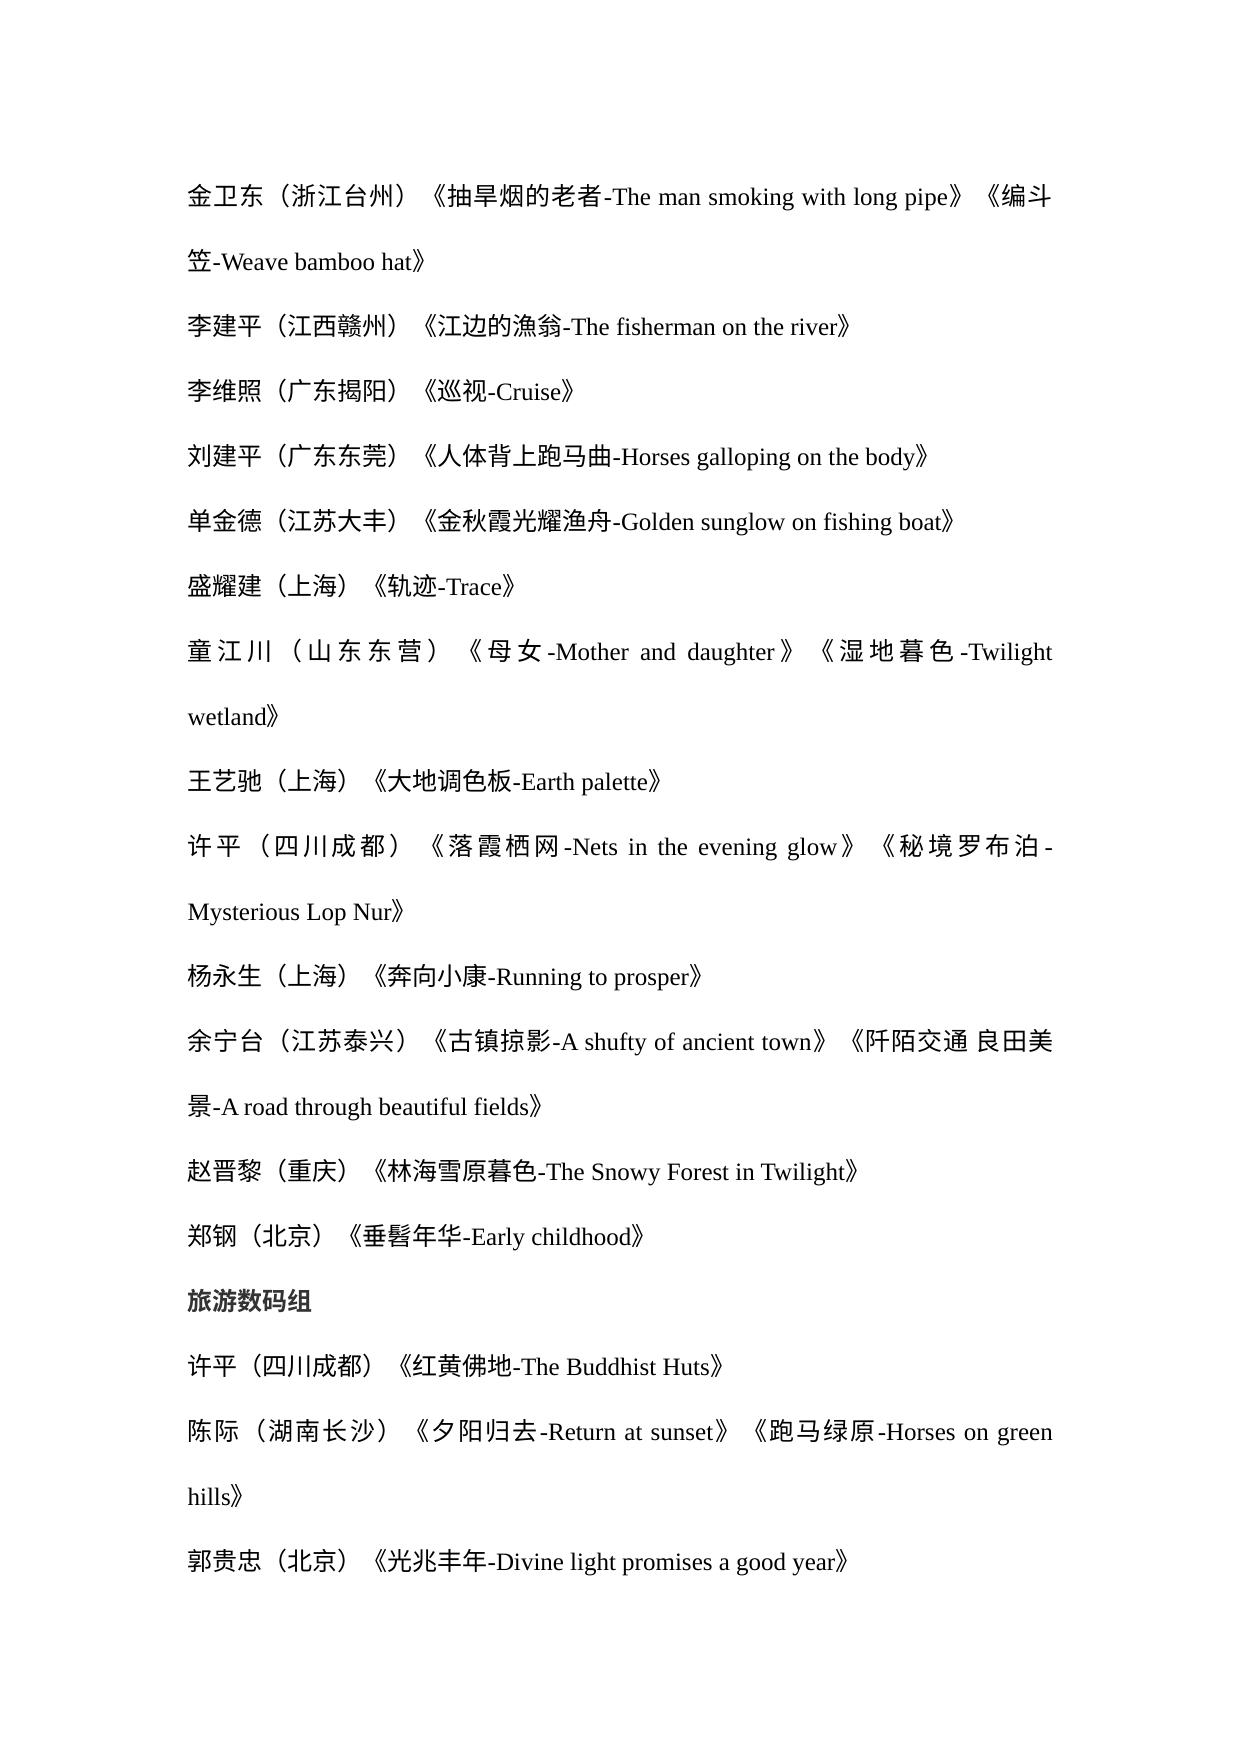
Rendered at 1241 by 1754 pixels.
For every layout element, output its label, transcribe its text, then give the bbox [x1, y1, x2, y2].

text 郭贵忠（北京）《光兆丰年-Divine light promises a good year》 [187, 1527, 1053, 1592]
text 郑钢（北京）《垂髫年华-Early childhood》 [187, 1202, 1053, 1267]
text 许平（四川成都）《落霞栖网-Nets in the evening glow》《秘境罗布泊-Mysterious Lop Nur》 [187, 812, 1053, 942]
text 许平（四川成都）《红黄佛地-The Buddhist Huts》 [187, 1332, 1053, 1397]
text 余宁台（江苏泰兴）《古镇掠影-A shufty of ancient town》《阡陌交通 良田美景-A road through beautiful fields》 [187, 1007, 1053, 1137]
text 陈际（湖南长沙）《夕阳归去-Return at sunset》《跑马绿原-Horses on green hills》 [187, 1397, 1053, 1527]
text 刘建平（广东东莞）《人体背上跑马曲-Horses galloping on the body》 [187, 422, 1053, 487]
text 王艺驰（上海）《大地调色板-Earth palette》 [187, 747, 1053, 812]
text 李维照（广东揭阳）《巡视-Cruise》 [187, 357, 1053, 422]
text 金卫东（浙江台州）《抽旱烟的老者-The man smoking with long pipe》《编斗笠-Weave bamboo hat》 [187, 162, 1053, 292]
text 单金德（江苏大丰）《金秋霞光耀渔舟-Golden sunglow on fishing boat》 [187, 487, 1053, 552]
text 童江川（山东东营）《母女-Mother and daughter》《湿地暮色-Twilight wetland》 [187, 617, 1053, 747]
text 赵晋黎（重庆）《林海雪原暮色-The Snowy Forest in Twilight》 [187, 1137, 1053, 1202]
text 旅游数码组 [187, 1267, 1053, 1332]
text 杨永生（上海）《奔向小康-Running to prosper》 [187, 942, 1053, 1007]
text 盛耀建（上海）《轨迹-Trace》 [187, 552, 1053, 617]
text 李建平（江西赣州）《江边的漁翁-The fisherman on the river》 [187, 292, 1053, 357]
